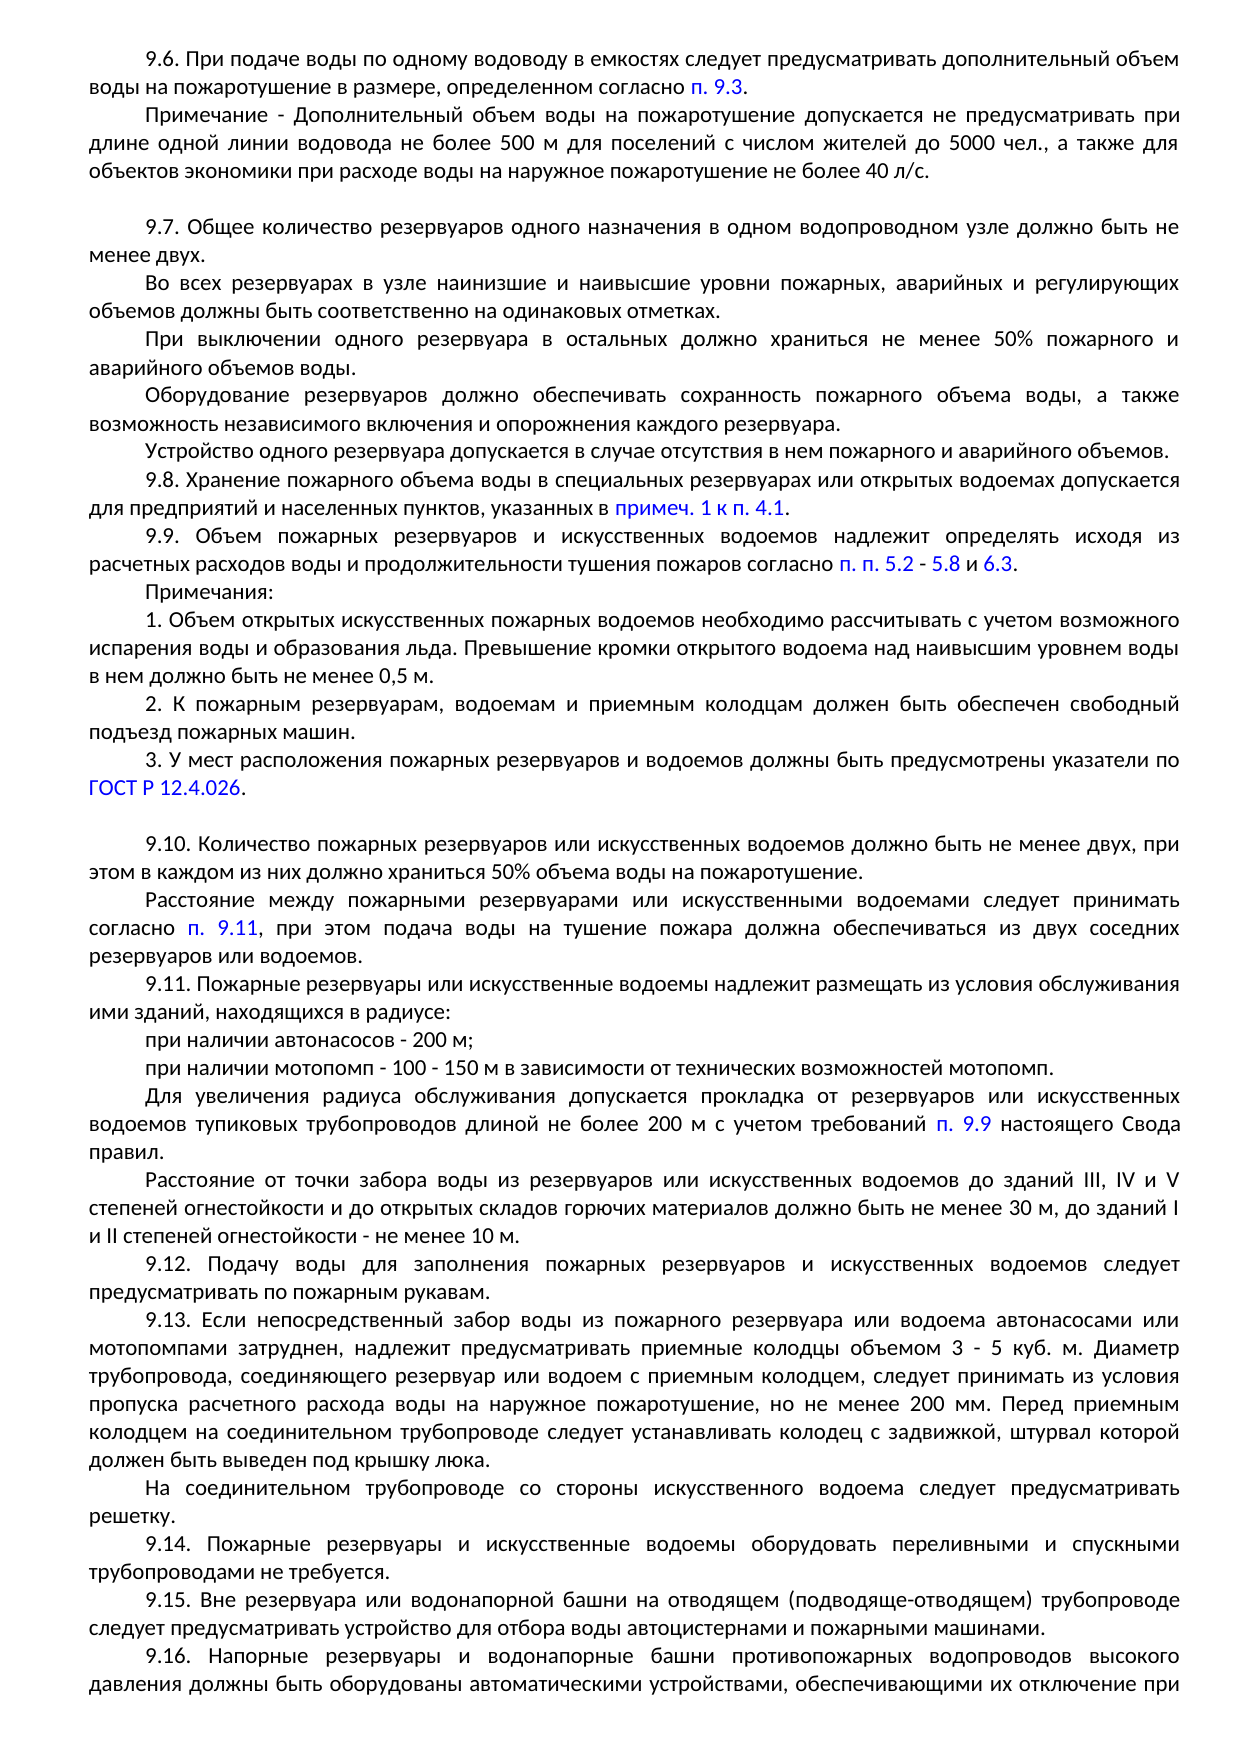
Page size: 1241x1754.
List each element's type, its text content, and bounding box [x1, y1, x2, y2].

text 9.13. Если непосредственный забор воды из пожарного резервуара или водоема автонасосами или мотопомпами затруднен, надлежит предусматривать приемные колодцы объемом 3 - 5 куб. м. Диаметр трубопровода, соединяющего резервуар или водоем с приемным колодцем, следует принимать из условия пропуска расчетного расхода воды на наружное пожаротушение, но не менее 200 мм. Перед приемным колодцем на соединительном трубопроводе следует устанавливать колодец с задвижкой, штурвал которой должен быть выведен под крышку люка. [89, 1305, 1181, 1473]
text 9.9. Объем пожарных резервуаров и искусственных водоемов надлежит определять исходя из расчетных расходов воды и продолжительности тушения пожаров согласно п. п. 5.2 - 5.8 и 6.3. [89, 521, 1181, 577]
text при наличии мотопомп - 100 - 150 м в зависимости от технических возможностей мотопомп. [89, 1053, 1181, 1081]
text При выключении одного резервуара в остальных должно храниться не менее 50% пожарного и аварийного объемов воды. [89, 324, 1181, 381]
text Примечание - Дополнительный объем воды на пожаротушение допускается не предусматривать при длине одной линии водовода не более 500 м для поселений с числом жителей до 5000 чел., а также для объектов экономики при расходе воды на наружное пожаротушение не более 40 л/с. [89, 100, 1181, 184]
text при наличии автонасосов - 200 м; [89, 1025, 1181, 1053]
text 9.15. Вне резервуара или водонапорной башни на отводящем (подводяще-отводящем) трубопроводе следует предусматривать устройство для отбора воды автоцистернами и пожарными машинами. [89, 1586, 1181, 1642]
text Устройство одного резервуара допускается в случае отсутствия в нем пожарного и аварийного объемов. [89, 437, 1181, 465]
text 9.7. Общее количество резервуаров одного назначения в одном водопроводном узле должно быть не менее двух. [89, 212, 1181, 268]
text 9.14. Пожарные резервуары и искусственные водоемы оборудовать переливными и спускными трубопроводами не требуется. [89, 1529, 1181, 1586]
text 2. К пожарным резервуарам, водоемам и приемным колодцам должен быть обеспечен свободный подъезд пожарных машин. [89, 689, 1181, 745]
text 9.10. Количество пожарных резервуаров или искусственных водоемов должно быть не менее двух, при этом в каждом из них должно храниться 50% объема воды на пожаротушение. [89, 829, 1181, 885]
text Для увеличения радиуса обслуживания допускается прокладка от резервуаров или искусственных водоемов тупиковых трубопроводов длиной не более 200 м с учетом требований п. 9.9 настоящего Свода правил. [89, 1081, 1181, 1165]
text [89, 1642, 1181, 1698]
text 9.11. Пожарные резервуары или искусственные водоемы надлежит размещать из условия обслуживания ими зданий, находящихся в радиусе: [89, 969, 1181, 1025]
text На соединительном трубопроводе со стороны искусственного водоема следует предусматривать решетку. [89, 1473, 1181, 1529]
text Примечания: [89, 577, 1181, 605]
text 9.8. Хранение пожарного объема воды в специальных резервуарах или открытых водоемах допускается для предприятий и населенных пунктов, указанных в примеч. 1 к п. 4.1. [89, 465, 1181, 521]
text 3. У мест расположения пожарных резервуаров и водоемов должны быть предусмотрены указатели по ГОСТ Р 12.4.026. [89, 745, 1181, 801]
text Оборудование резервуаров должно обеспечивать сохранность пожарного объема воды, а также возможность независимого включения и опорожнения каждого резервуара. [89, 381, 1181, 437]
text 1. Объем открытых искусственных пожарных водоемов необходимо рассчитывать с учетом возможного испарения воды и образования льда. Превышение кромки открытого водоема над наивысшим уровнем воды в нем должно быть не менее 0,5 м. [89, 605, 1181, 689]
text Во всех резервуарах в узле наинизшие и наивысшие уровни пожарных, аварийных и регулирующих объемов должны быть соответственно на одинаковых отметках. [89, 268, 1181, 324]
text 9.6. При подаче воды по одному водоводу в емкостях следует предусматривать дополнительный объем воды на пожаротушение в размере, определенном согласно п. 9.3. [89, 44, 1181, 100]
text 9.12. Подачу воды для заполнения пожарных резервуаров и искусственных водоемов следует предусматривать по пожарным рукавам. [89, 1249, 1181, 1305]
text Расстояние от точки забора воды из резервуаров или искусственных водоемов до зданий III, IV и V степеней огнестойкости и до открытых складов горючих материалов должно быть не менее 30 м, до зданий I и II степеней огнестойкости - не менее 10 м. [89, 1165, 1181, 1249]
text Расстояние между пожарными резервуарами или искусственными водоемами следует принимать согласно п. 9.11, при этом подача воды на тушение пожара должна обеспечиваться из двух соседних резервуаров или водоемов. [89, 885, 1181, 969]
